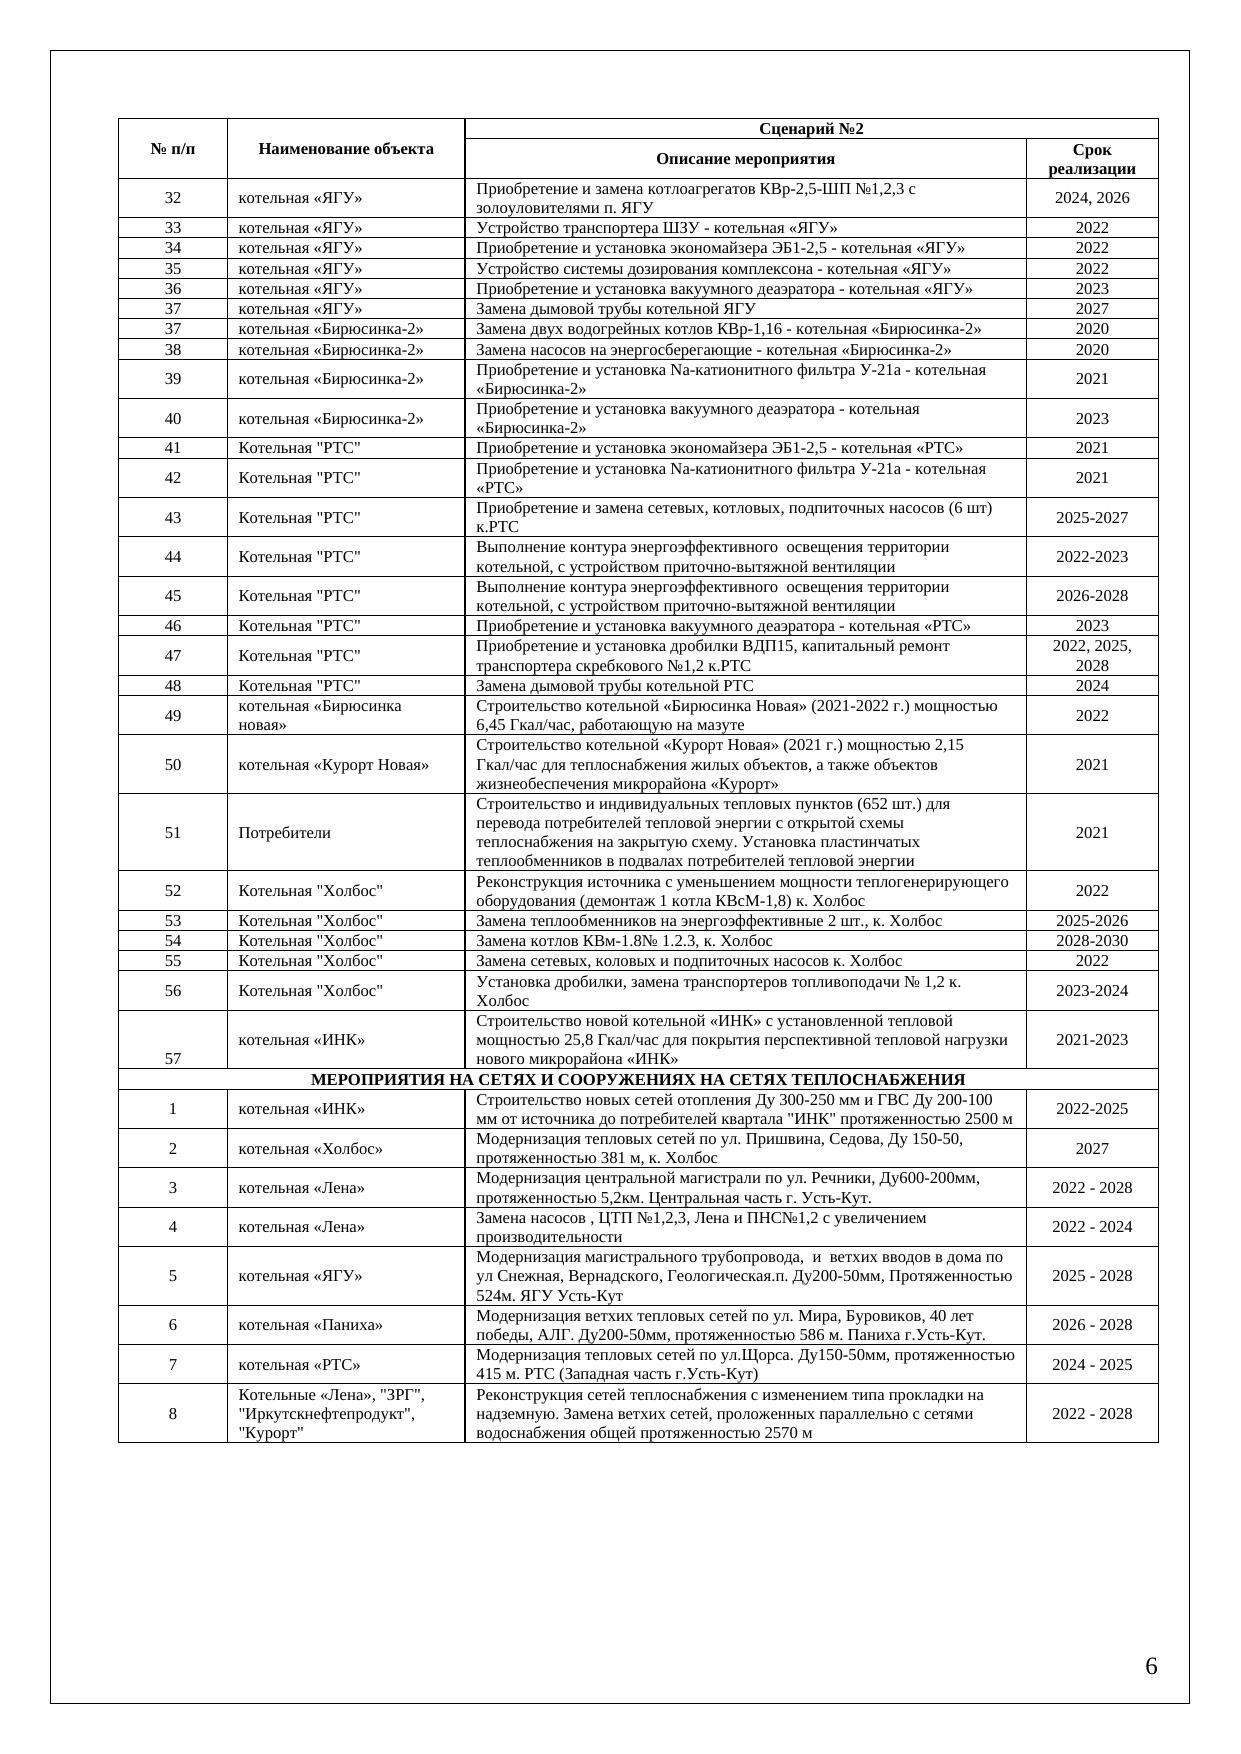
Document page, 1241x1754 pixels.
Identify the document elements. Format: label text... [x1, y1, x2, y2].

table_cell 2021 [1027, 438, 1158, 457]
table_cell 39 [119, 360, 227, 398]
table_cell Котельная "РТС" [228, 498, 464, 536]
table_cell 49 [119, 696, 227, 734]
table_cell Реконструкция сетей теплоснабжения с изменением типа прокладки на надземную. Замена ветхих сетей, проложенных параллельно с сетями водоснабжения общей протяженностью 2570 м [466, 1384, 1026, 1442]
table_cell котельная «ЯГУ» [228, 179, 464, 217]
table_cell 36 [119, 279, 227, 298]
table_cell 2025-2026 [1027, 911, 1158, 930]
table_cell Строительство и индивидуальных тепловых пунктов (652 шт.) для перевода потребителей тепловой энергии с открытой схемы теплоснабжения на закрытую схему. Установка пластинчатых теплообменников в подвалах потребителей тепловой энергии [466, 794, 1026, 870]
table_cell 2023 [1027, 616, 1158, 635]
table_cell 54 [119, 931, 227, 950]
table_cell 2025-2027 [1027, 498, 1158, 536]
table_cell Приобретение и установка Na-катионитного фильтра У-21а - котельная «РТС» [466, 459, 1026, 497]
table_cell Потребители [228, 794, 464, 870]
table_cell Устройство системы дозирования комплексона - котельная «ЯГУ» [466, 259, 1026, 278]
table_cell 8 [119, 1384, 227, 1442]
table_cell 45 [119, 577, 227, 615]
table_cell 7 [119, 1345, 227, 1383]
table_cell котельная «Бирюсинка новая» [228, 696, 464, 734]
table_cell Котельная "Холбос" [228, 911, 464, 930]
table_cell 2021 [1027, 735, 1158, 793]
table_cell 2027 [1027, 299, 1158, 318]
table_cell 2024, 2026 [1027, 179, 1158, 217]
table_cell 2 [119, 1129, 227, 1167]
table_cell 57 [119, 1011, 227, 1068]
table_cell котельная «ЯГУ» [228, 279, 464, 298]
table_cell Реконструкция источника с уменьшением мощности теплогенерирующего оборудования (демонтаж 1 котла КВсМ-1,8) к. Холбос [466, 871, 1026, 910]
table_cell 52 [119, 871, 227, 910]
table_cell 55 [119, 951, 227, 970]
table_cell Котельная "РТС" [228, 577, 464, 615]
table_cell Замена котлов КВм-1.8№ 1.2.3, к. Холбос [466, 931, 1026, 950]
table_cell 32 [119, 179, 227, 217]
table_cell 2026 - 2028 [1027, 1306, 1158, 1344]
table_cell котельная «Бирюсинка-2» [228, 360, 464, 398]
table_cell 2022 [1027, 696, 1158, 734]
table_cell Строительство новых сетей отопления Ду 300-250 мм и ГВС Ду 200-100 мм от источника до потребителей квартала "ИНК" протяженностью 2500 м [466, 1090, 1026, 1128]
table_cell котельная «ЯГУ» [228, 299, 464, 318]
table_cell Приобретение и установка вакуумного деаэратора - котельная «Бирюсинка-2» [466, 399, 1026, 437]
table_cell котельная «Бирюсинка-2» [228, 339, 464, 358]
table_cell Модернизация магистрального трубопровода, и ветхих вводов в дома по ул Снежная, Вернадского, Геологическая.п. Ду200-50мм, Протяженностью 524м. ЯГУ Усть-Кут [466, 1247, 1026, 1304]
table_cell котельная «ЯГУ» [228, 238, 464, 257]
table_cell 2021-2023 [1027, 1011, 1158, 1068]
table_cell 2021 [1027, 794, 1158, 870]
table_cell котельная «Паниха» [228, 1306, 464, 1344]
table_header Наименование объекта [228, 119, 464, 178]
table_cell 37 [119, 319, 227, 338]
table_cell котельная «Бирюсинка-2» [228, 399, 464, 437]
table_cell котельная «ИНК» [228, 1011, 464, 1068]
table_cell 35 [119, 259, 227, 278]
table_cell 41 [119, 438, 227, 457]
table_cell котельная «ЯГУ» [228, 1247, 464, 1304]
table_cell 2022 [1027, 259, 1158, 278]
table_header № п/п [119, 119, 227, 178]
table_cell котельная «Курорт Новая» [228, 735, 464, 793]
table_cell Приобретение и замена сетевых, котловых, подпиточных насосов (6 шт) к.РТС [466, 498, 1026, 536]
table_cell Замена дымовой трубы котельной ЯГУ [466, 299, 1026, 318]
table_cell 2022 - 2028 [1027, 1168, 1158, 1207]
table_cell МЕРОПРИЯТИЯ НА СЕТЯХ И СООРУЖЕНИЯХ НА СЕТЯХ ТЕПЛОСНАБЖЕНИЯ [119, 1069, 1158, 1088]
table_cell 2022-2025 [1027, 1090, 1158, 1128]
table_cell Выполнение контура энергоэффективного освещения территории котельной, с устройством приточно-вытяжной вентиляции [466, 577, 1026, 615]
table_cell Котельная "Холбос" [228, 971, 464, 1010]
table_cell 2022-2023 [1027, 537, 1158, 576]
table_cell 53 [119, 911, 227, 930]
table_cell Модернизация тепловых сетей по ул. Пришвина, Седова, Ду 150-50, протяженностью 381 м, к. Холбос [466, 1129, 1026, 1167]
table_cell 6 [119, 1306, 227, 1344]
table_cell Модернизация ветхих тепловых сетей по ул. Мира, Буровиков, 40 лет победы, АЛГ. Ду200-50мм, протяженностью 586 м. Паниха г.Усть-Кут. [466, 1306, 1026, 1344]
table_cell Котельная "РТС" [228, 636, 464, 674]
table_cell Котельная "РТС" [228, 537, 464, 576]
table_cell 56 [119, 971, 227, 1010]
table_cell 2028-2030 [1027, 931, 1158, 950]
table_cell 2020 [1027, 319, 1158, 338]
table_cell Котельная "РТС" [228, 459, 464, 497]
table_cell 5 [119, 1247, 227, 1304]
table_cell Описание мероприятия [466, 139, 1026, 178]
table_cell Котельная "РТС" [228, 616, 464, 635]
table_cell 51 [119, 794, 227, 870]
table_cell котельная «Лена» [228, 1208, 464, 1246]
table_cell 2023-2024 [1027, 971, 1158, 1010]
table_cell Строительство новой котельной «ИНК» с установленной тепловой мощностью 25,8 Гкал/час для покрытия перспективной тепловой нагрузки нового микрорайона «ИНК» [466, 1011, 1026, 1068]
table_cell 2021 [1027, 360, 1158, 398]
table_cell Замена теплообменников на энергоэффективные 2 шт., к. Холбос [466, 911, 1026, 930]
table_cell 44 [119, 537, 227, 576]
table_cell Котельная "РТС" [228, 676, 464, 695]
table_cell Установка дробилки, замена транспортеров топливоподачи № 1,2 к. Холбос [466, 971, 1026, 1010]
table_cell котельная «Лена» [228, 1168, 464, 1207]
table_cell 33 [119, 218, 227, 237]
table_cell 2024 - 2025 [1027, 1345, 1158, 1383]
table_cell 2022 [1027, 218, 1158, 237]
table_cell Модернизация тепловых сетей по ул.Щорса. Ду150-50мм, протяженностью 415 м. РТС (Западная часть г.Усть-Кут) [466, 1345, 1026, 1383]
table_cell котельная «Холбос» [228, 1129, 464, 1167]
table_cell 2023 [1027, 279, 1158, 298]
table_cell Приобретение и установка вакуумного деаэратора - котельная «ЯГУ» [466, 279, 1026, 298]
table_cell 2020 [1027, 339, 1158, 358]
table_cell Замена насосов на энергосберегающие - котельная «Бирюсинка-2» [466, 339, 1026, 358]
table_cell Котельная "Холбос" [228, 951, 464, 970]
table_cell Модернизация центральной магистрали по ул. Речники, Ду600-200мм, протяженностью 5,2км. Центральная часть г. Усть-Кут. [466, 1168, 1026, 1207]
table_cell Устройство транспортера ШЗУ - котельная «ЯГУ» [466, 218, 1026, 237]
table_cell Приобретение и установка Na-катионитного фильтра У-21а - котельная «Бирюсинка-2» [466, 360, 1026, 398]
table_cell котельная «Бирюсинка-2» [228, 319, 464, 338]
table_cell Выполнение контура энергоэффективного освещения территории котельной, с устройством приточно-вытяжной вентиляции [466, 537, 1026, 576]
table_cell Котельная "Холбос" [228, 871, 464, 910]
table_cell 2027 [1027, 1129, 1158, 1167]
table_cell 43 [119, 498, 227, 536]
table_cell Замена двух водогрейных котлов КВр-1,16 - котельная «Бирюсинка-2» [466, 319, 1026, 338]
table_cell 38 [119, 339, 227, 358]
table_cell Строительство котельной «Курорт Новая» (2021 г.) мощностью 2,15 Гкал/час для теплоснабжения жилых объектов, а также объектов жизнеобеспечения микрорайона «Курорт» [466, 735, 1026, 793]
table_cell 47 [119, 636, 227, 674]
table_cell Приобретение и замена котлоагрегатов КВр-2,5-ШП №1,2,3 с золоуловителями п. ЯГУ [466, 179, 1026, 217]
table_cell 4 [119, 1208, 227, 1246]
table_cell котельная «ЯГУ» [228, 259, 464, 278]
table_cell 3 [119, 1168, 227, 1207]
table_cell Замена насосов , ЦТП №1,2,3, Лена и ПНС№1,2 с увеличением производительности [466, 1208, 1026, 1246]
table_cell 2022 - 2028 [1027, 1384, 1158, 1442]
table_cell 2022 [1027, 951, 1158, 970]
table_cell 2023 [1027, 399, 1158, 437]
table_cell 37 [119, 299, 227, 318]
table_cell котельная «ЯГУ» [228, 218, 464, 237]
table_cell 46 [119, 616, 227, 635]
table_cell 2022 [1027, 871, 1158, 910]
table_cell Приобретение и установка вакуумного деаэратора - котельная «РТС» [466, 616, 1026, 635]
table_cell 2021 [1027, 459, 1158, 497]
table_cell 40 [119, 399, 227, 437]
table_cell Замена дымовой трубы котельной РТС [466, 676, 1026, 695]
table_cell 2025 - 2028 [1027, 1247, 1158, 1304]
table_cell Котельные «Лена», "ЗРГ", "Иркутскнефтепродукт", "Курорт" [228, 1384, 464, 1442]
table_cell Котельная "РТС" [228, 438, 464, 457]
table_cell 50 [119, 735, 227, 793]
table_cell 2024 [1027, 676, 1158, 695]
table_cell 2022, 2025, 2028 [1027, 636, 1158, 674]
table_cell Замена сетевых, коловых и подпиточных насосов к. Холбос [466, 951, 1026, 970]
table_header Сценарий №2 [466, 119, 1158, 138]
table_cell 48 [119, 676, 227, 695]
table_cell Строительство котельной «Бирюсинка Новая» (2021-2022 г.) мощностью 6,45 Гкал/час, работающую на мазуте [466, 696, 1026, 734]
table_cell Приобретение и установка экономайзера ЭБ1-2,5 - котельная «ЯГУ» [466, 238, 1026, 257]
table_cell Котельная "Холбос" [228, 931, 464, 950]
table_cell Срок реализации [1027, 139, 1158, 178]
table_cell 2022 [1027, 238, 1158, 257]
table_cell котельная «РТС» [228, 1345, 464, 1383]
table_cell 34 [119, 238, 227, 257]
table_cell 2026-2028 [1027, 577, 1158, 615]
table_cell Приобретение и установка экономайзера ЭБ1-2,5 - котельная «РТС» [466, 438, 1026, 457]
table_cell 2022 - 2024 [1027, 1208, 1158, 1246]
table_cell котельная «ИНК» [228, 1090, 464, 1128]
table_cell Приобретение и установка дробилки ВДП15, капитальный ремонт транспортера скребкового №1,2 к.РТС [466, 636, 1026, 674]
table_cell 1 [119, 1090, 227, 1128]
table_cell 42 [119, 459, 227, 497]
